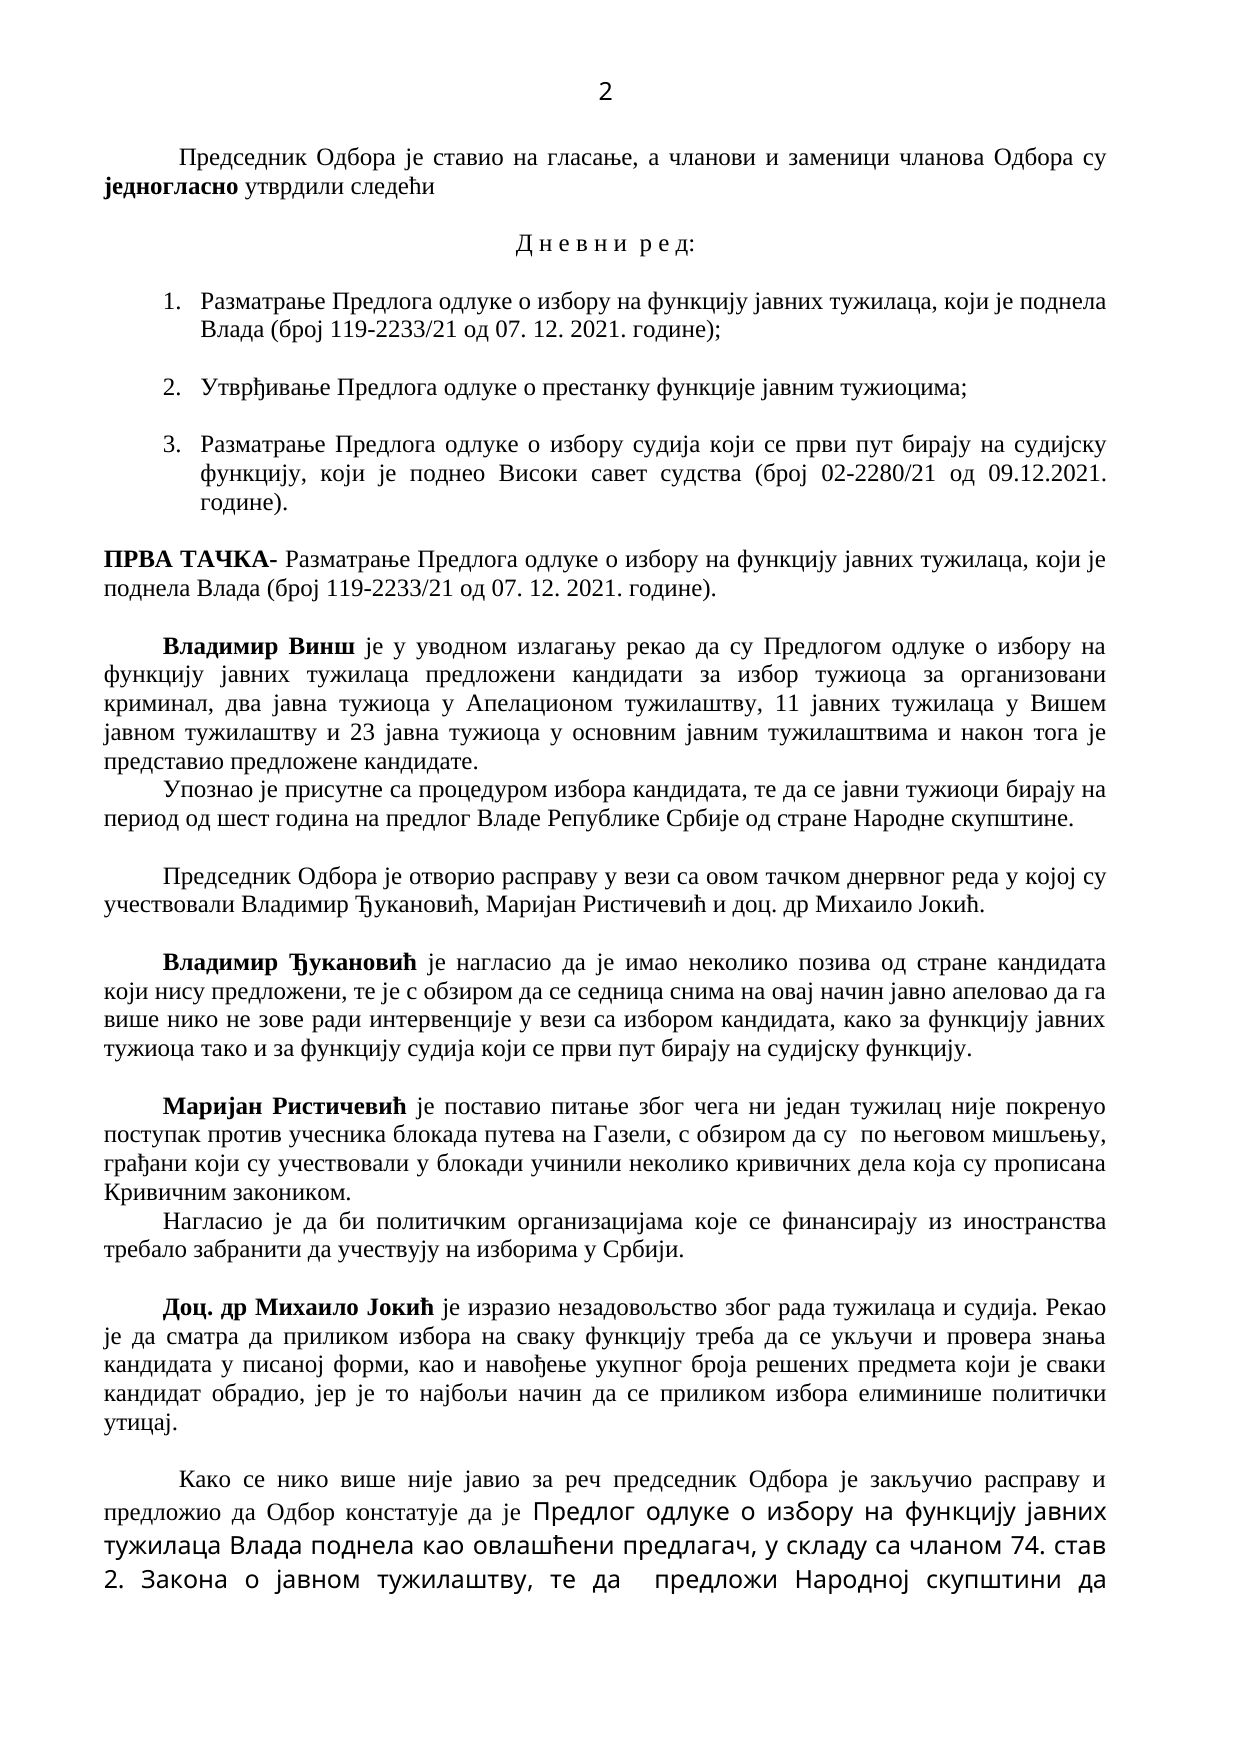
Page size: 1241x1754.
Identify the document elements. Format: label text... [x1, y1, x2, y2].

list Разматрање Предлога одлуке о избору судија који се први пут бирају на судијску функцију, који је поднео Високи савет судства (број 02-2280/21 од 09.12.2021. године). [163, 429, 1107, 516]
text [103, 1464, 1107, 1595]
text Упознао је присутне са процедуром избора кандидата, те да се јавни тужиоци бирају на период од шест година на предлог Владе Републике Србије од стране Народне скупштине. [103, 774, 1107, 832]
text Владимир Ђукановић је нагласио да је имао неколико позива од стране кандидата који нису предложени, те је с обзиром да се седница снима на овај начин јавно апеловао да га више нико не зове ради интервенције у вези са избором кандидата, како за функцију јавних тужиоца тако и за функцију судија који се први пут бирају на судијску функцију. [103, 947, 1107, 1062]
text Маријан Ристичевић је поставио питање због чега ни један тужилац није покренуо поступак против учесника блокада путева на Газели, с обзиром да су по његовом мишљењу, грађани који су учествовали у блокади учинили неколико кривичних дела која су прописана Кривичним закоником. [103, 1091, 1107, 1206]
text Владимир Винш је у уводном излагању рекао да су Предлогом одлуке о избору на функцију јавних тужилаца предложени кандидати за избор тужиоца за организовани криминал, два јавна тужиоца у Апелационом тужилаштву, 11 јавних тужилаца у Вишем јавном тужилаштву и 23 јавна тужиоца у основним јавним тужилаштвима и након тога је представио предложене кандидате. [103, 631, 1107, 774]
text Председник Одбора је ставио на гласање, a чланови и заменици чланова Одбора су једногласно утврдили следећи [103, 142, 1107, 199]
text Нагласио је да би политичким организацијама које се финансирају из иностранства требало забранити да учествују на изборима у Србији. [103, 1206, 1107, 1263]
list Утврђивање Предлога одлуке о престанку функције јавним тужиоцима; [163, 372, 1107, 401]
text Доц. др Михаило Јокић је изразио незадовољство због рада тужилаца и судија. Рекао је да сматра да приликом избора на сваку функцију треба да се укључи и провера знања кандидата у писаној форми, као и навођење укупног броја решених предмета који је сваки кандидат обрадио, јер је то најбољи начин да се приликом избора елиминише политички утицај. [103, 1292, 1107, 1436]
list Разматрање Предлога одлуке о избору на функцију јавних тужилаца, који је поднела Влада (број 119-2233/21 од 07. 12. 2021. године); [163, 286, 1107, 343]
text Д н е в н и р е д: [103, 228, 1107, 257]
text ПРВА ТАЧКА- Разматрање Предлога одлуке о избору на функцију јавних тужилаца, који је поднела Влада (број 119-2233/21 од 07. 12. 2021. године). [103, 544, 1107, 602]
text Председник Одбора је отворио расправу у вези са овом тачком днервног реда у којој су учествовали Владимир Ђукановић, Маријан Ристичевић и доц. др Михаило Јокић. [103, 861, 1107, 918]
